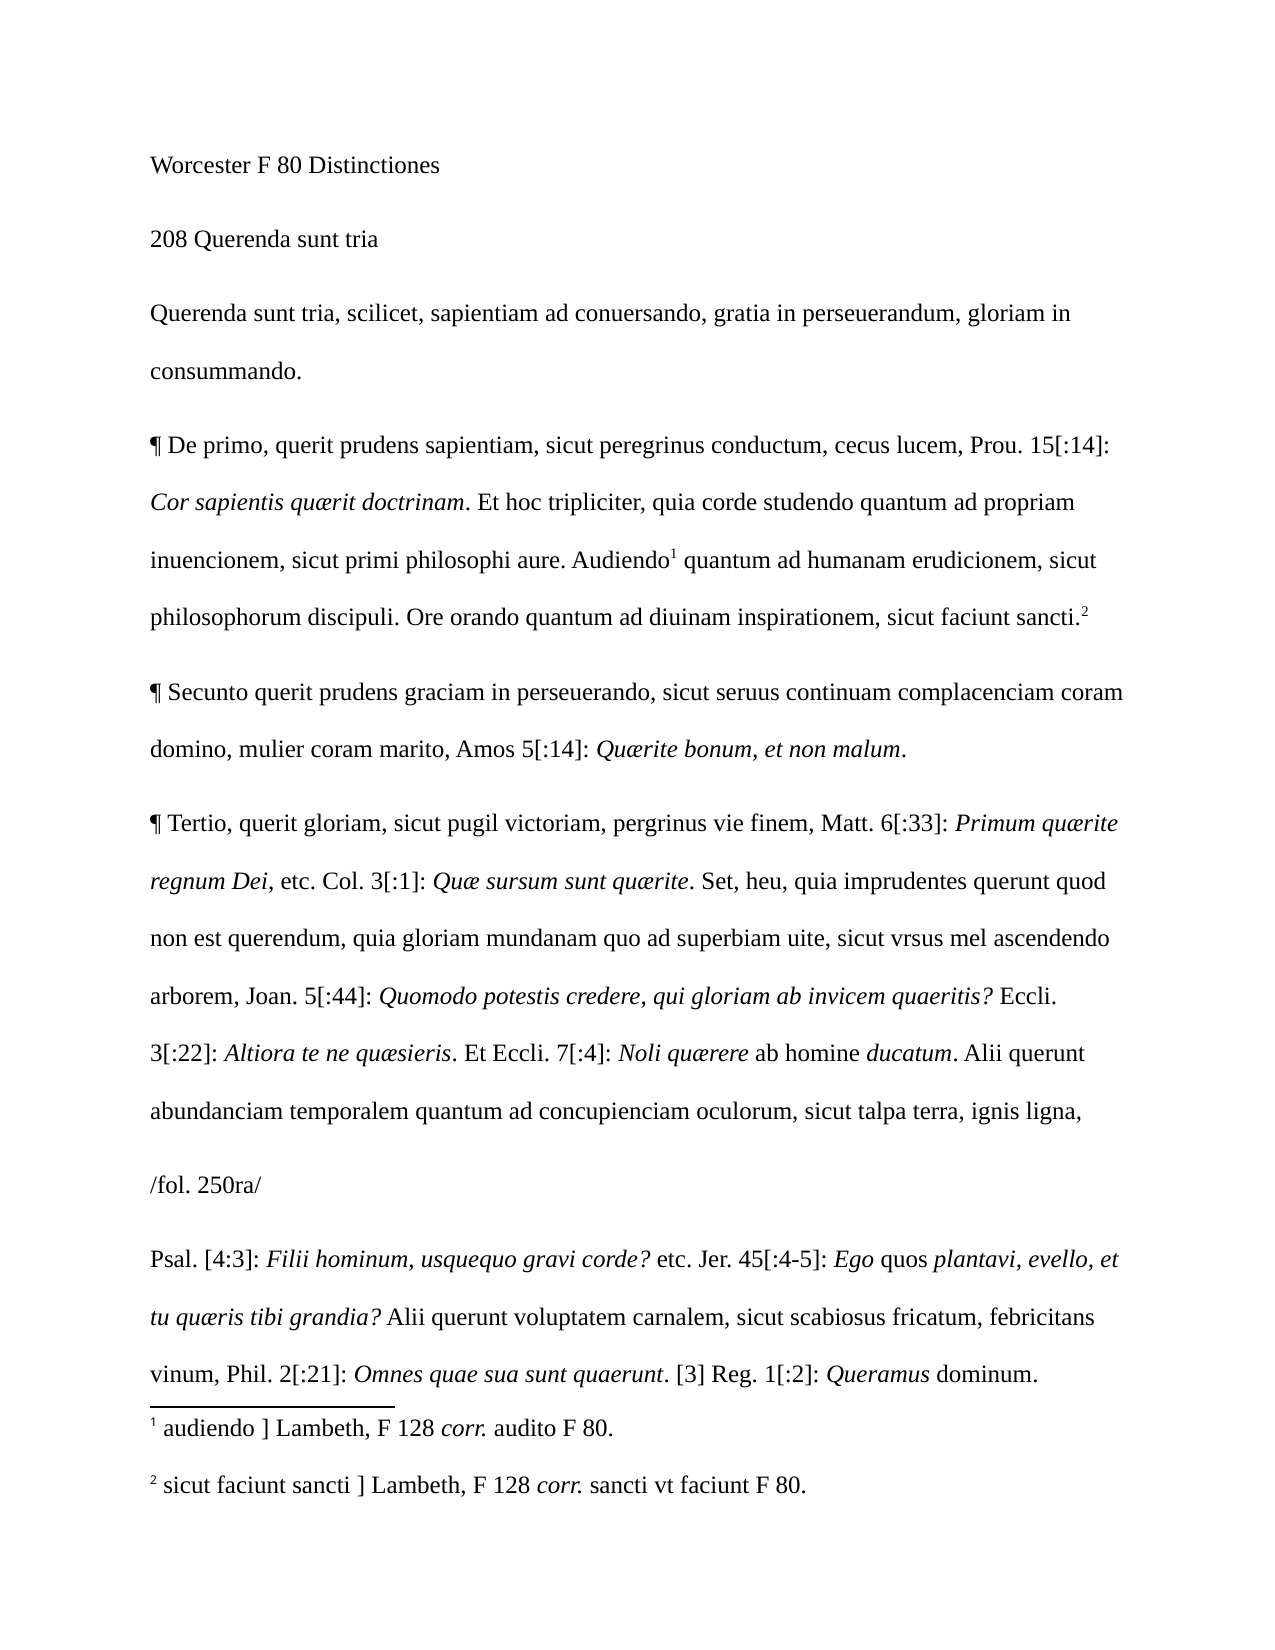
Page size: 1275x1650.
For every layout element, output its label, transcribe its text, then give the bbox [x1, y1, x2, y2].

text ¶ Tertio, querit gloriam, sicut pugil victoriam, pergrinus vie finem, Matt. 6[:33]: Primum quærite regnum Dei, etc. Col. 3[:1]: Quæ sursum sunt quærite. Set, heu, quia imprudentes querunt quod non est querendum, quia gloriam mundanam quo ad superbiam uite, sicut vrsus mel ascendendo arborem, Joan. 5[:44]: Quomodo potestis credere, qui gloriam ab invicem quaeritis? Eccli. 3[:22]: Altiora te ne quæsieris. Et Eccli. 7[:4]: Noli quærere ab homine ducatum. Alii querunt abundanciam temporalem quantum ad concupienciam oculorum, sicut talpa terra, ignis ligna, [150, 808, 1125, 1124]
text Psal. [4:3]: Filii hominum, usquequo gravi corde? etc. Jer. 45[:4-5]: Ego quos plantavi, evello, et tu quæris tibi grandia? Alii querunt voluptatem carnalem, sicut scabiosus fricatum, febricitans vinum, Phil. 2[:21]: Omnes quae sua sunt quaerunt. [3] Reg. 1[:2]: Queramus dominum. [150, 1244, 1125, 1388]
text /fol. 250ra/ [150, 1170, 1125, 1199]
text Worcester F 80 Distinctiones [150, 150, 1125, 179]
text ¶ Secunto querit prudens graciam in perseuerando, sicut seruus continuam complacenciam coram domino, mulier coram marito, Amos 5[:14]: Quærite bonum, et non malum. [150, 677, 1125, 763]
text Querenda sunt tria, scilicet, sapientiam ad conuersando, gratia in perseuerandum, gloriam in consummando. [150, 298, 1125, 384]
text 208 Querenda sunt tria [150, 224, 1125, 253]
text ¶ De primo, querit prudens sapientiam, sicut peregrinus conductum, cecus lucem, Prou. 15[:14]: Cor sapientis quærit doctrinam. Et hoc tripliciter, quia corde studendo quantum ad propriam inuencionem, sicut primi philosophi aure. Audiendo quantum ad humanam erudicionem, sicut philosophorum discipuli. Ore orando quantum ad diuinam inspirationem, sicut faciunt sancti. [150, 430, 1125, 631]
